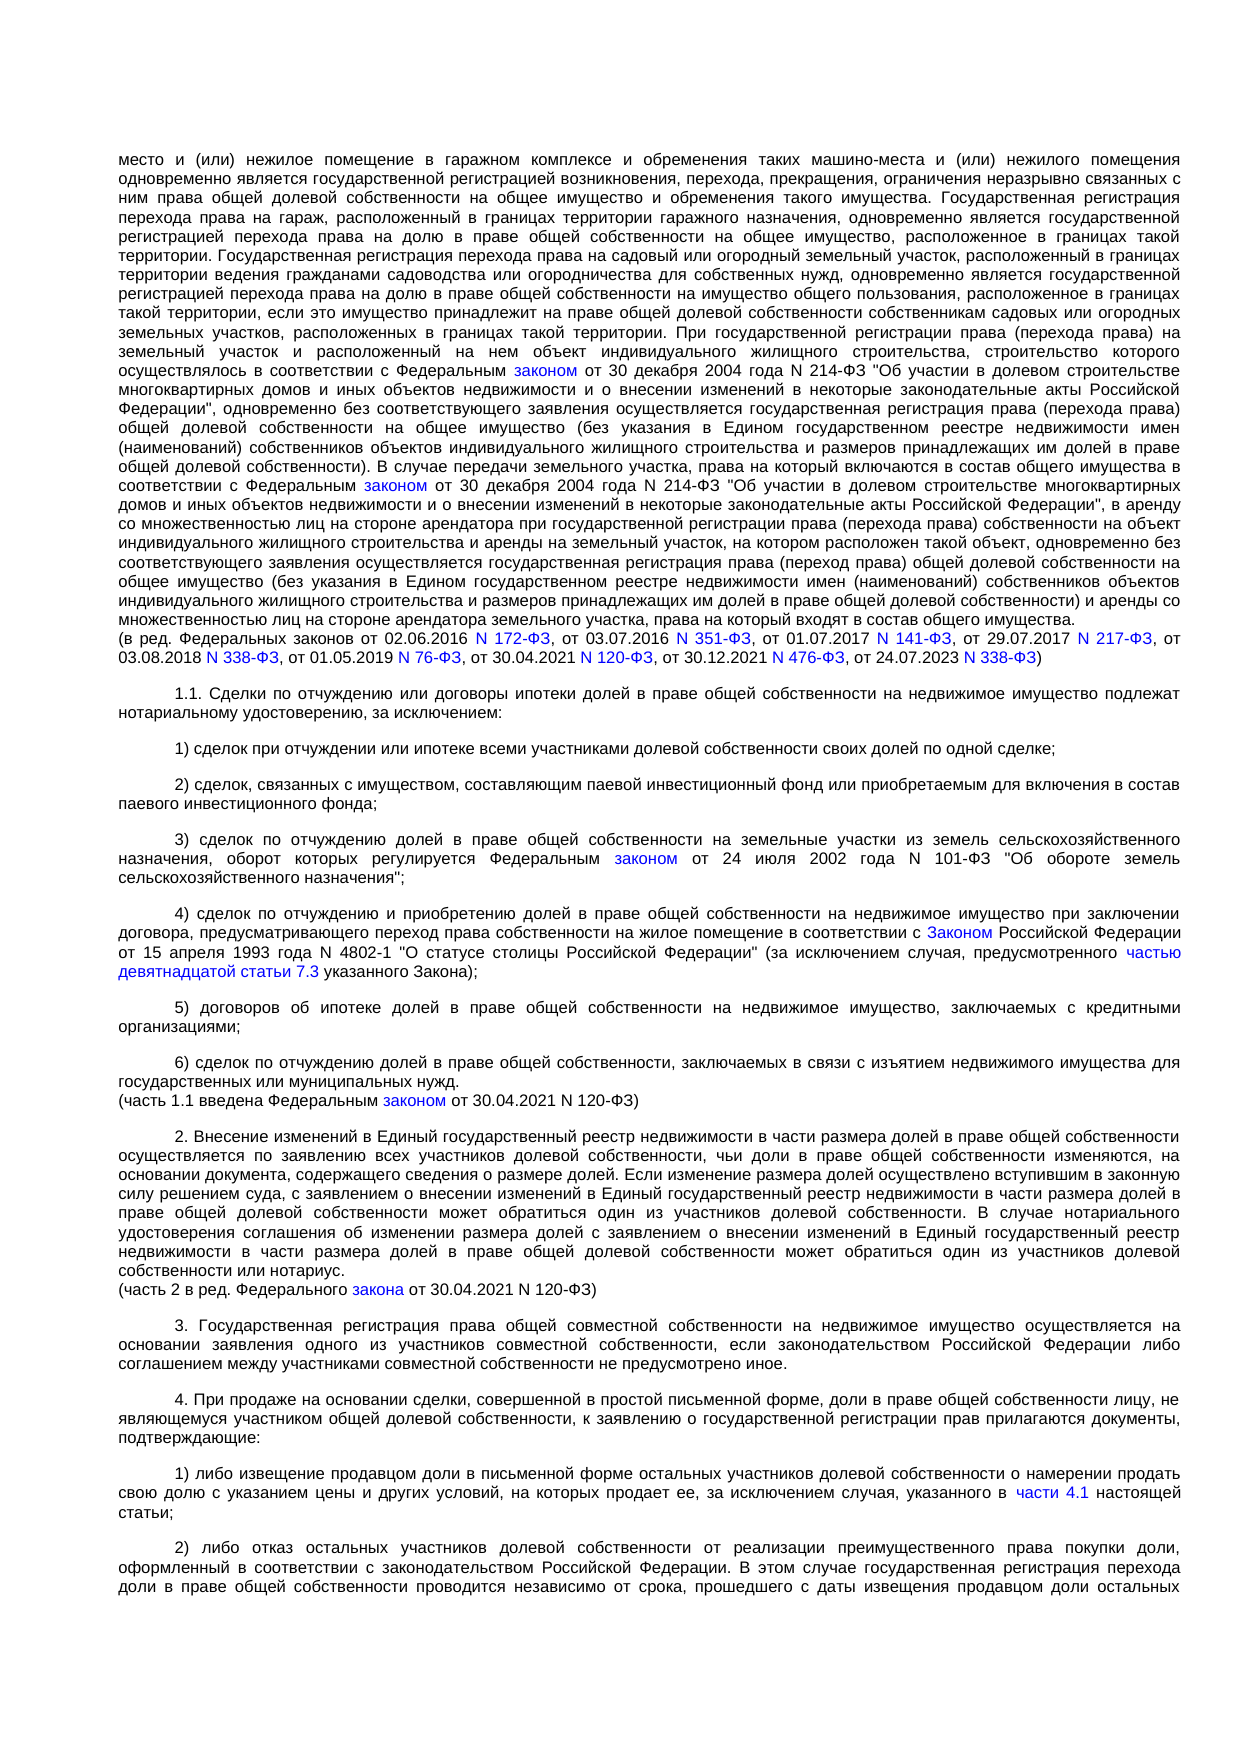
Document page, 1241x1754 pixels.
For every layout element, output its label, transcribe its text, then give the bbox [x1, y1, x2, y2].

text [118, 1538, 1181, 1596]
text 2. Внесение изменений в Единый государственный реестр недвижимости в части размера долей в праве общей собственности осуществляется по заявлению всех участников долевой собственности, чьи доли в праве общей собственности изменяются, на основании документа, содержащего сведения о размере долей. Если изменение размера долей осуществлено вступившим в законную силу решением суда, с заявлением о внесении изменений в Единый государственный реестр недвижимости в части размера долей в праве общей долевой собственности может обратиться один из участников долевой собственности. В случае нотариального удостоверения соглашения об изменении размера долей с заявлением о внесении изменений в Единый государственный реестр недвижимости в части размера долей в праве общей долевой собственности может обратиться один из участников долевой собственности или нотариус. [118, 1127, 1181, 1280]
text (в ред. Федеральных законов от 02.06.2016 N 172-ФЗ, от 03.07.2016 N 351-ФЗ, от 01.07.2017 N 141-ФЗ, от 29.07.2017 N 217-ФЗ, от 03.08.2018 N 338-ФЗ, от 01.05.2019 N 76-ФЗ, от 30.04.2021 N 120-ФЗ, от 30.12.2021 N 476-ФЗ, от 24.07.2023 N 338-ФЗ) [118, 629, 1181, 667]
text (часть 1.1 введена Федеральным законом от 30.04.2021 N 120-ФЗ) [118, 1091, 1181, 1110]
text 1) либо извещение продавцом доли в письменной форме остальных участников долевой собственности о намерении продать свою долю с указанием цены и других условий, на которых продает ее, за исключением случая, указанного в части 4.1 настоящей статьи; [118, 1464, 1181, 1522]
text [118, 150, 1181, 629]
text 5) договоров об ипотеке долей в праве общей собственности на недвижимое имущество, заключаемых с кредитными организациями; [118, 997, 1181, 1036]
text (часть 2 в ред. Федерального закона от 30.04.2021 N 120-ФЗ) [118, 1280, 1181, 1299]
text 6) сделок по отчуждению долей в праве общей собственности, заключаемых в связи с изъятием недвижимого имущества для государственных или муниципальных нужд. [118, 1052, 1181, 1091]
text 4. При продаже на основании сделки, совершенной в простой письменной форме, доли в праве общей собственности лицу, не являющемуся участником общей долевой собственности, к заявлению о государственной регистрации прав прилагаются документы, подтверждающие: [118, 1390, 1181, 1447]
text 2) сделок, связанных с имуществом, составляющим паевой инвестиционный фонд или приобретаемым для включения в состав паевого инвестиционного фонда; [118, 775, 1181, 813]
text 1.1. Сделки по отчуждению или договоры ипотеки долей в праве общей собственности на недвижимое имущество подлежат нотариальному удостоверению, за исключением: [118, 684, 1181, 722]
text 4) сделок по отчуждению и приобретению долей в праве общей собственности на недвижимое имущество при заключении договора, предусматривающего переход права собственности на жилое помещение в соответствии с Законом Российской Федерации от 15 апреля 1993 года N 4802-1 "О статусе столицы Российской Федерации" (за исключением случая, предусмотренного частью девятнадцатой статьи 7.3 указанного Закона); [118, 904, 1181, 981]
text 3) сделок по отчуждению долей в праве общей собственности на земельные участки из земель сельскохозяйственного назначения, оборот которых регулируется Федеральным законом от 24 июля 2002 года N 101-ФЗ "Об обороте земель сельскохозяйственного назначения"; [118, 830, 1181, 887]
text 1) сделок при отчуждении или ипотеке всеми участниками долевой собственности своих долей по одной сделке; [118, 739, 1181, 758]
text 3. Государственная регистрация права общей совместной собственности на недвижимое имущество осуществляется на основании заявления одного из участников совместной собственности, если законодательством Российской Федерации либо соглашением между участниками совместной собственности не предусмотрено иное. [118, 1316, 1181, 1373]
